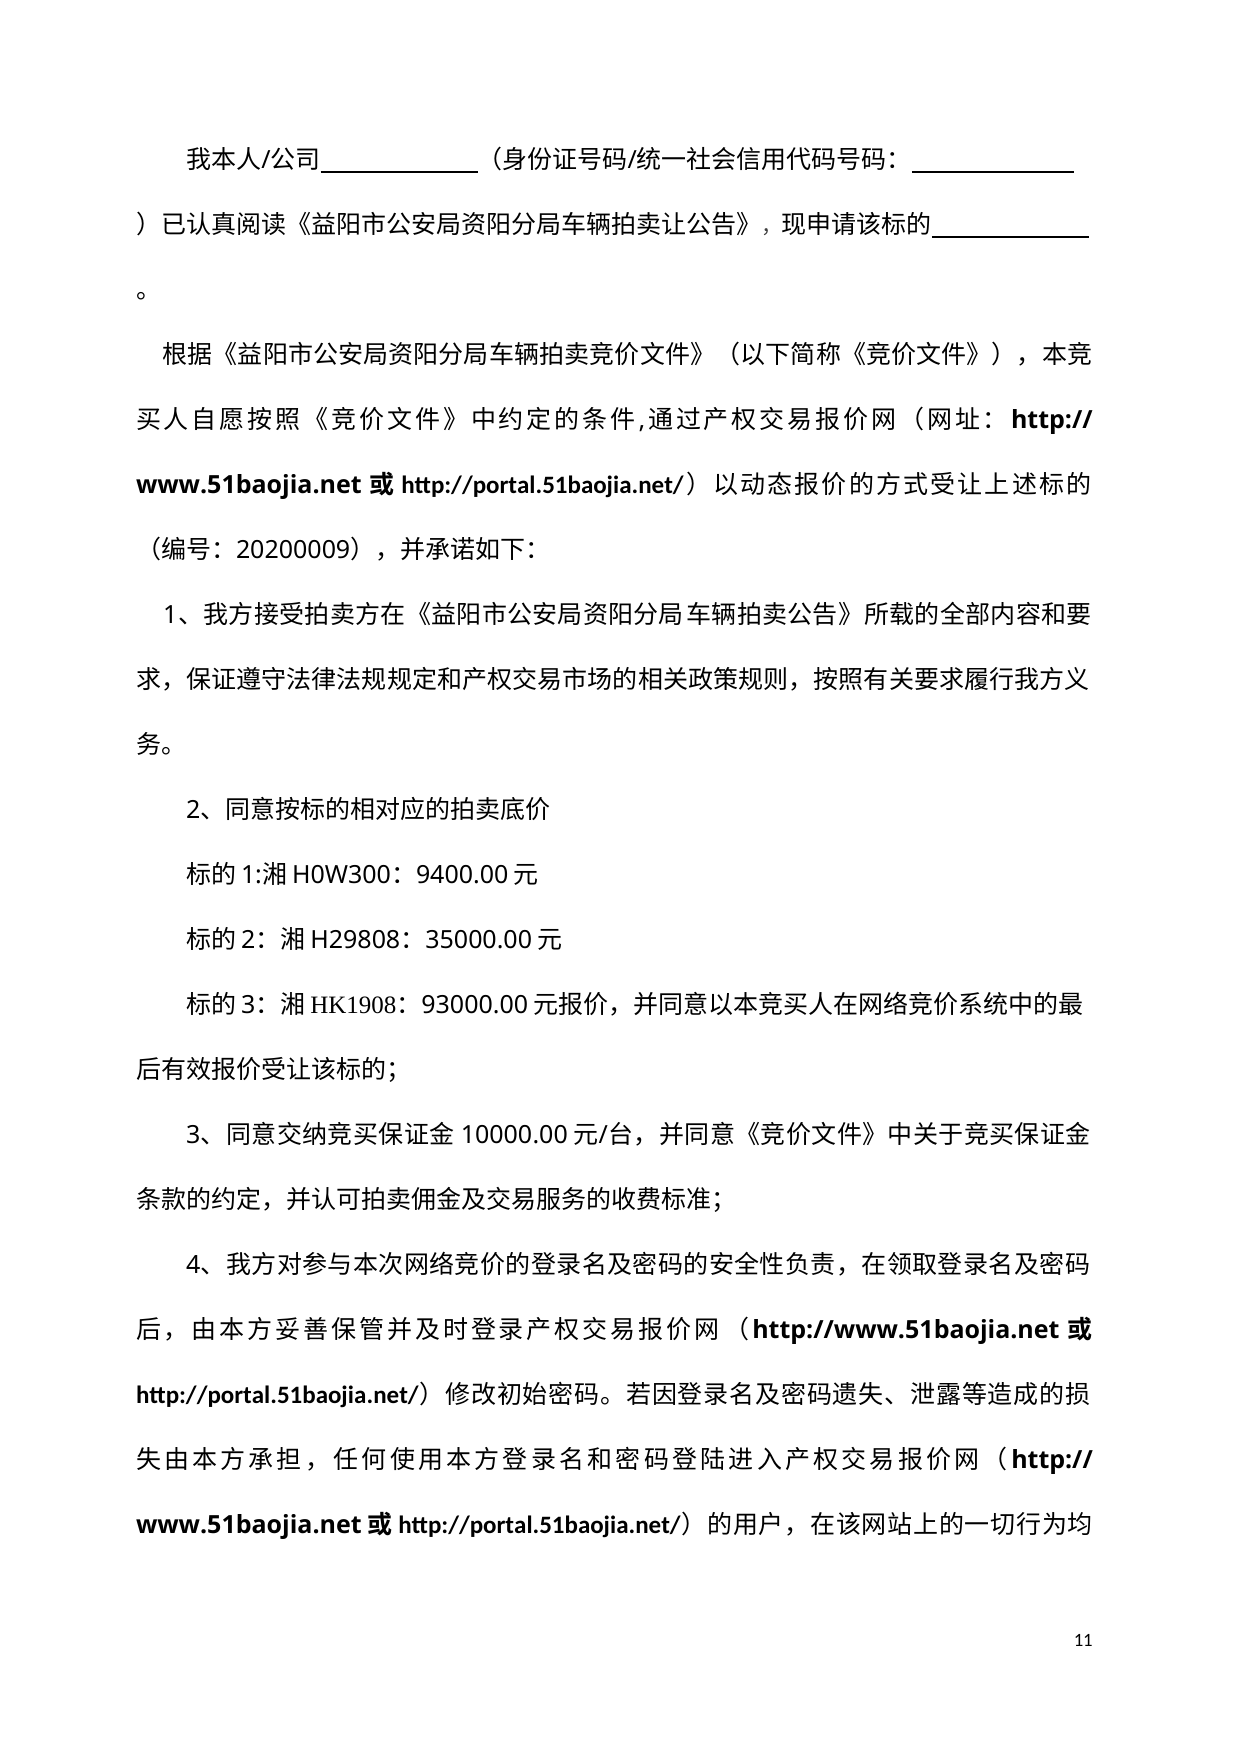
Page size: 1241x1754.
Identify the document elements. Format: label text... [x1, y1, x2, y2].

text 我本人/公司 （身份证号码/统一社会信用代码号码： ）已认真阅读《益阳市公安局资阳分局车辆拍卖让公告》，现申请该标的 。 [136, 125, 1093, 320]
list 标的2：湘H29808：35000.00元 [136, 905, 1093, 970]
text 根据《益阳市公安局资阳分局车辆拍卖竞价文件》（以下简称《竞价文件》），本竞买人自愿按照《竞价文件》中约定的条件,通过产权交易报价网（网址：http://www.51baojia.net或http://portal.51baojia.net/）以动态报价的方式受让上述标的（编号：20200009），并承诺如下： [136, 320, 1093, 580]
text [136, 1230, 1093, 1555]
list 标的1:湘H0W300：9400.00元 [136, 840, 1093, 905]
text 3、同意交纳竞买保证金10000.00元/台，并同意《竞价文件》中关于竞买保证金条款的约定，并认可拍卖佣金及交易服务的收费标准； [136, 1100, 1093, 1230]
list 2、同意按标的相对应的拍卖底价 [136, 775, 1093, 840]
text 1、我方接受拍卖方在《益阳市公安局资阳分局车辆拍卖公告》所载的全部内容和要求，保证遵守法律法规规定和产权交易市场的相关政策规则，按照有关要求履行我方义务。 [136, 580, 1093, 775]
list 标的3：湘HK1908：93000.00元报价，并同意以本竞买人在网络竞价系统中的最后有效报价受让该标的； [136, 970, 1093, 1100]
